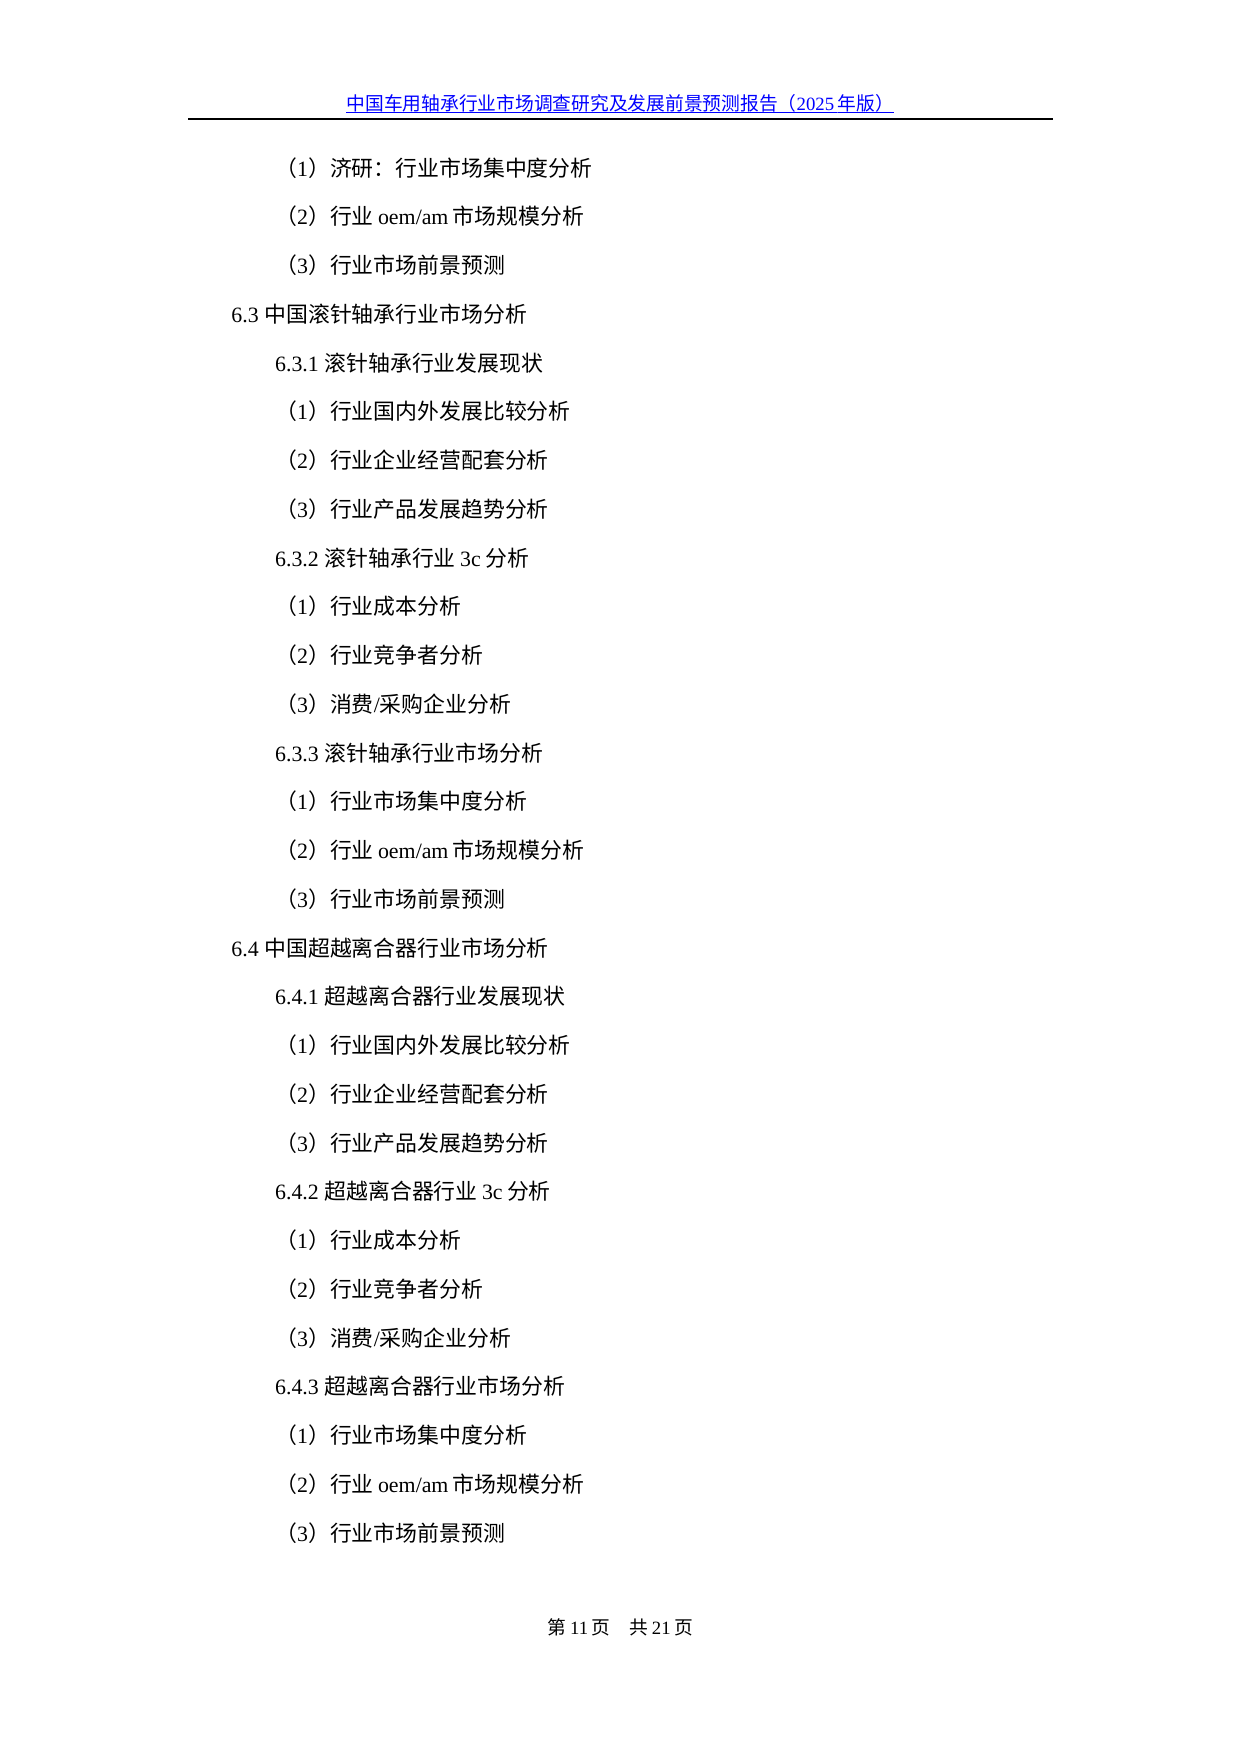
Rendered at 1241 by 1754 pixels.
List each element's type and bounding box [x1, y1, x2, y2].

text [187, 150, 1053, 1548]
